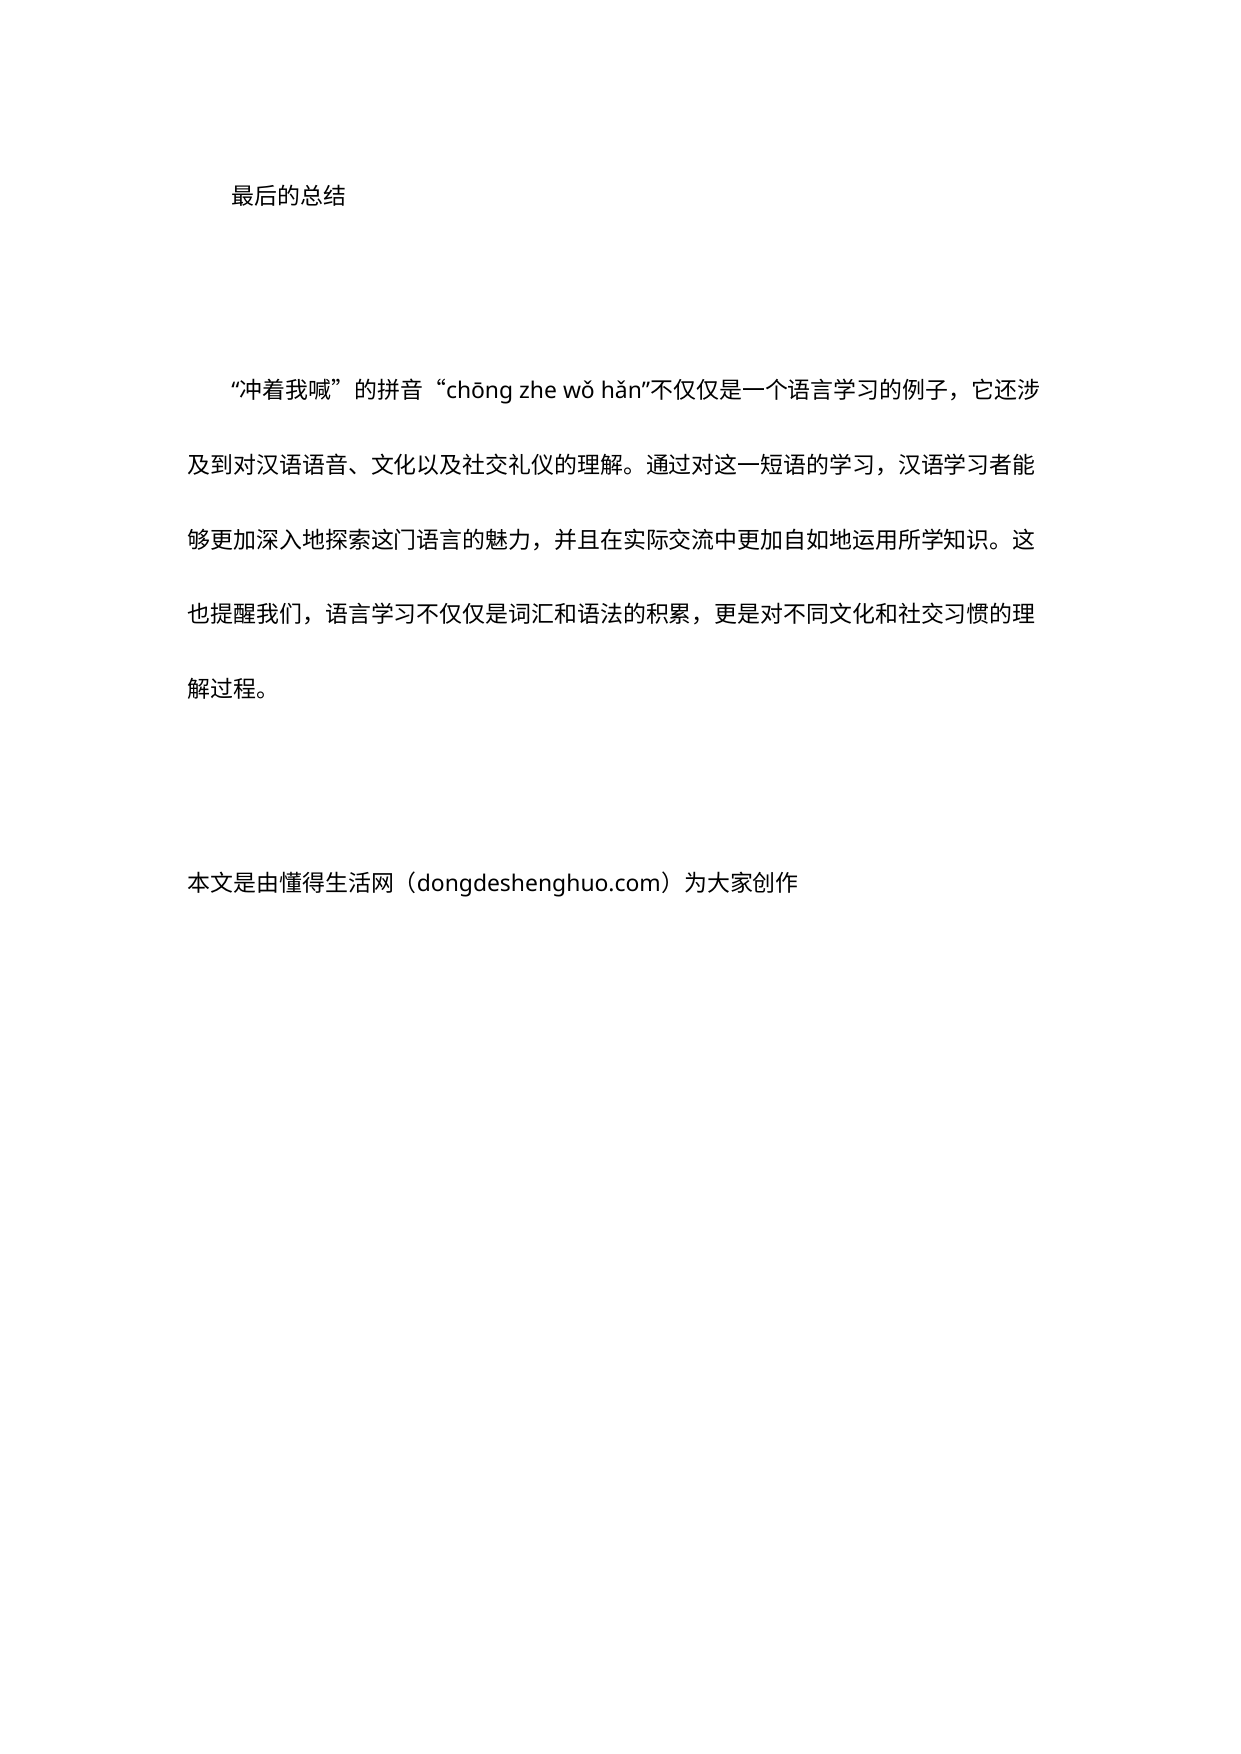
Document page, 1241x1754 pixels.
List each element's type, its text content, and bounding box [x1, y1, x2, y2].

text 最后的总结 [187, 162, 1053, 227]
text 本文是由懂得生活网（dongdeshenghuo.com）为大家创作 [187, 849, 1053, 914]
text “冲着我喊”的拼音“chōng zhe wǒ hǎn”不仅仅是一个语言学习的例子，它还涉及到对汉语语音、文化以及社交礼仪的理解。通过对这一短语的学习，汉语学习者能够更加深入地探索这门语言的魅力，并且在实际交流中更加自如地运用所学知识。这也提醒我们，语言学习不仅仅是词汇和语法的积累，更是对不同文化和社交习惯的理解过程。 [187, 356, 1053, 720]
